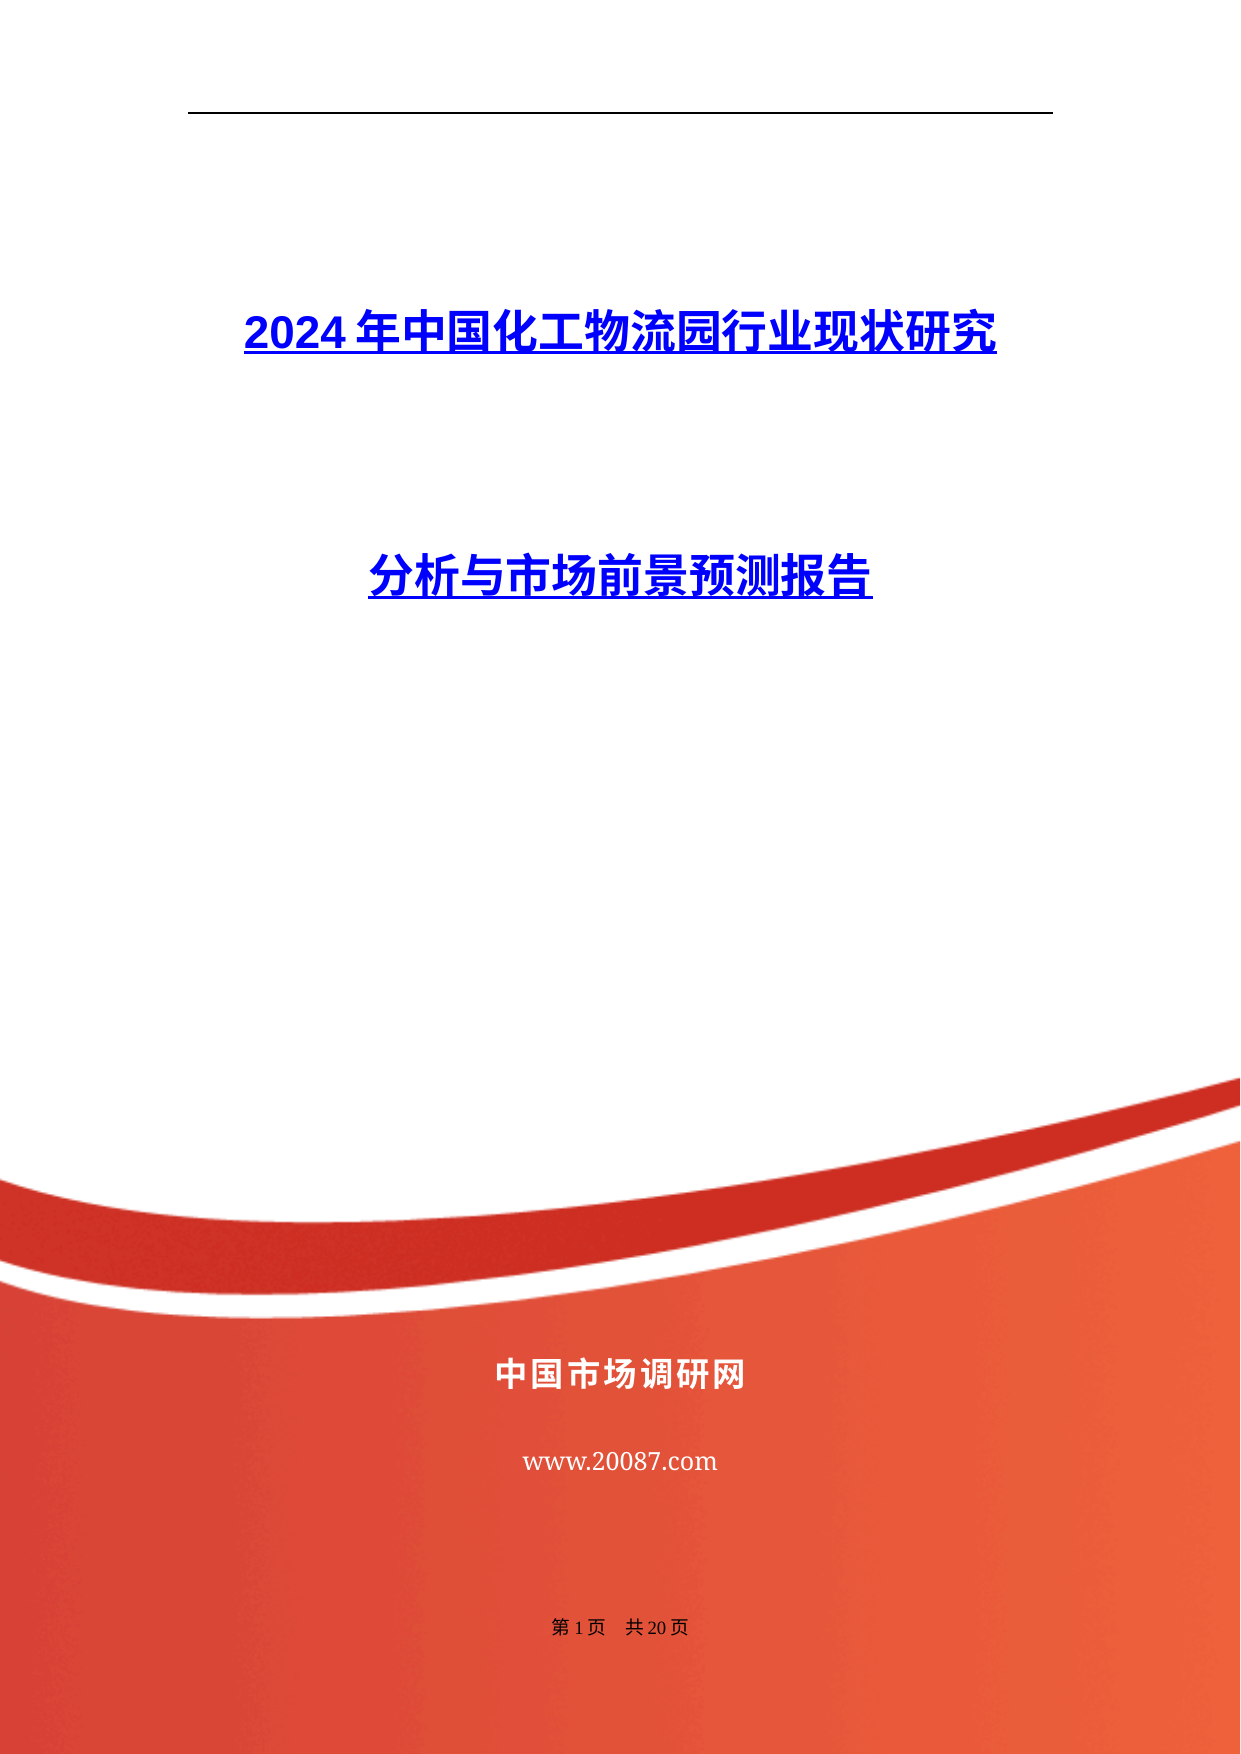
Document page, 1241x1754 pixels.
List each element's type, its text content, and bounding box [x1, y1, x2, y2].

picture [0, 1006, 1241, 1754]
table_header 2024年中国化工物流园行业现状研究分析与市场前景预测报告 [188, 207, 1053, 773]
text www.20087.com [187, 1428, 1053, 1493]
subtitle 中国市场调研网 [187, 1339, 1053, 1404]
